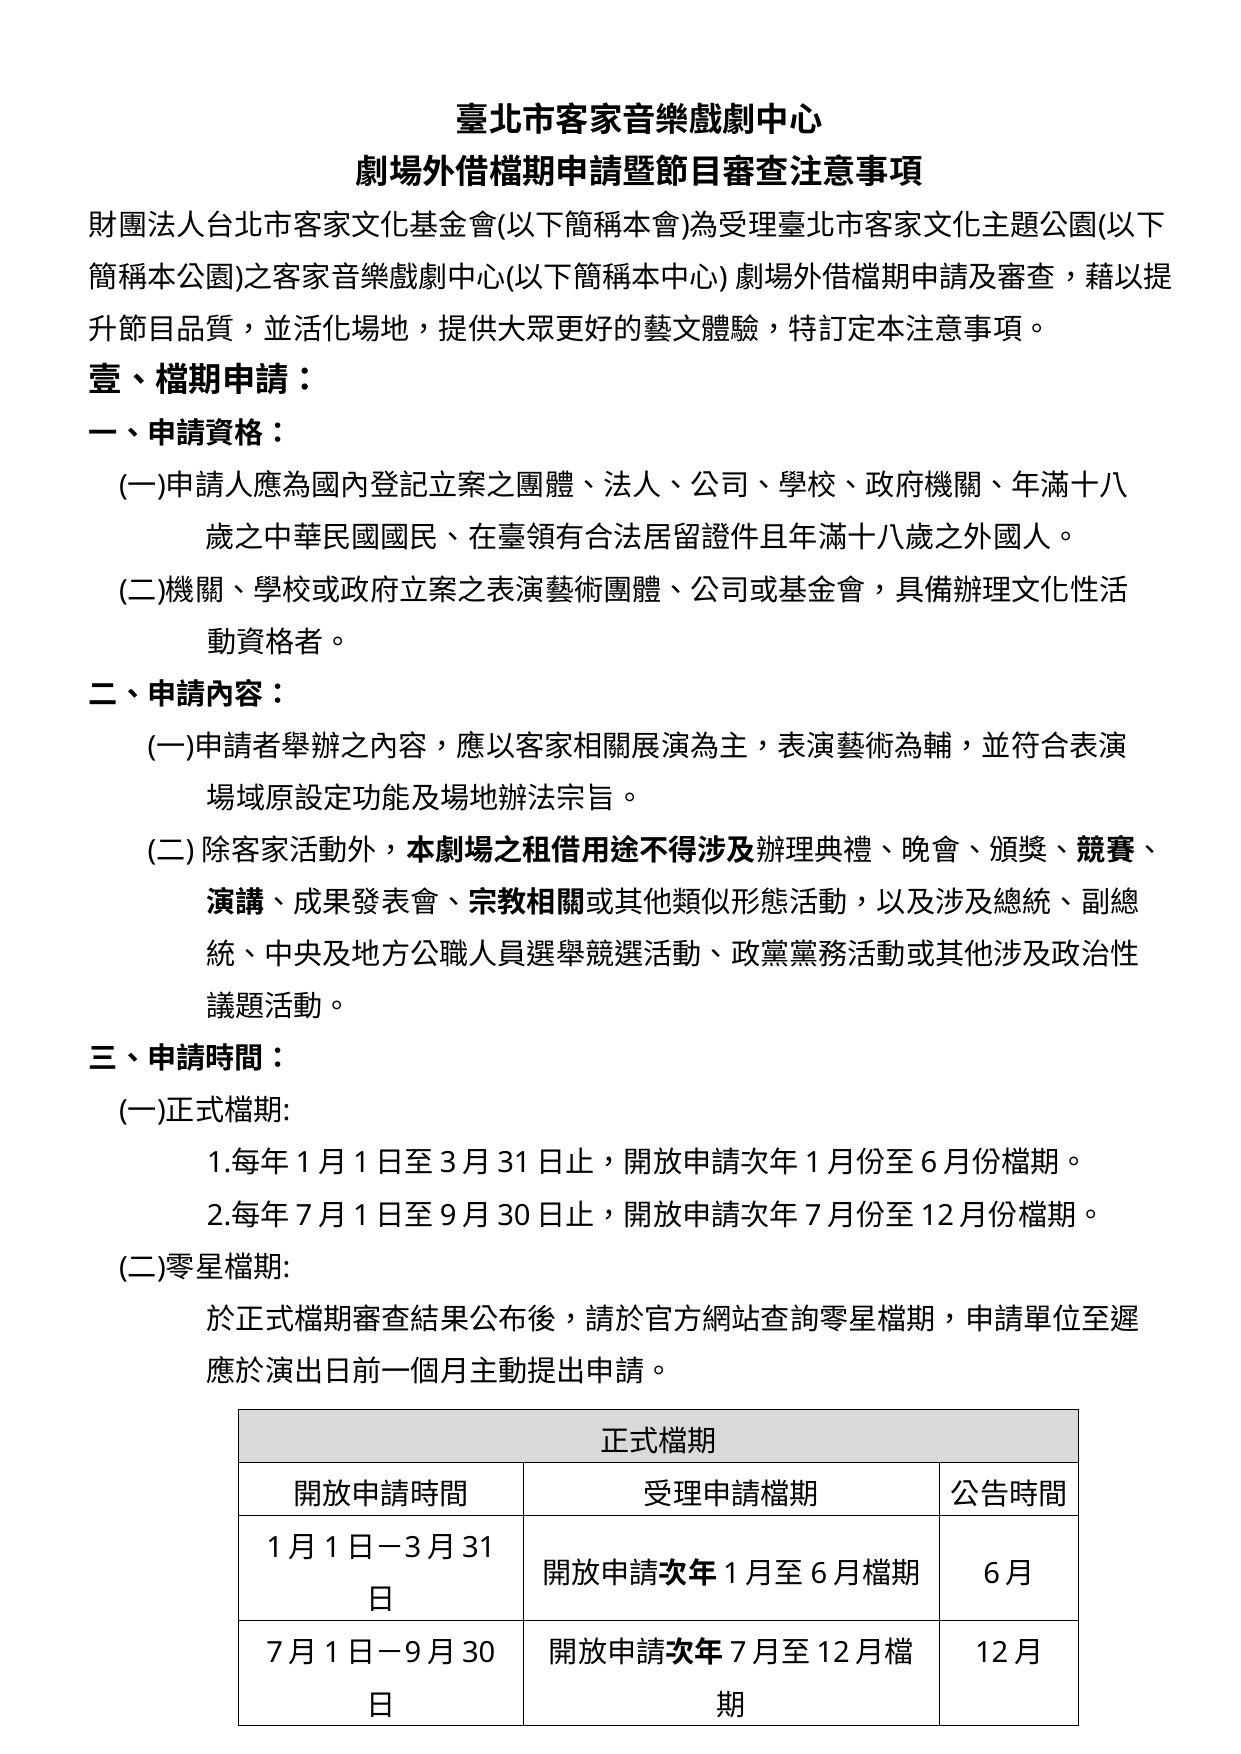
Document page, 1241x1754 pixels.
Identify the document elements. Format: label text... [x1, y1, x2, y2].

list 2.每年7月1日至9月30日止，開放申請次年7月份至12月份檔期。 [207, 1183, 1152, 1235]
text 臺北市客家音樂戲劇中心 [89, 89, 1189, 142]
text 壹、檔期申請： [89, 350, 1189, 402]
table_header 正式檔期 [239, 1410, 1078, 1462]
text (一)申請者舉辦之內容，應以客家相關展演為主，表演藝術為輔，並符合表演場域原設定功能及場地辦法宗旨。 [147, 714, 1152, 819]
table_cell 6月 [940, 1516, 1078, 1620]
table_cell 開放申請次年7月至12月檔期 [524, 1621, 939, 1725]
text 三、申請時間： [89, 1027, 1189, 1079]
text 二、申請內容： [89, 662, 1189, 714]
text (二)機關、學校或政府立案之表演藝術團體、公司或基金會，具備辦理文化性活動資格者。 [89, 558, 1152, 662]
text 劇場外借檔期申請暨節目審查注意事項 [89, 142, 1189, 194]
table_cell 12月 [940, 1621, 1078, 1725]
table_cell 開放申請次年1月至 6月檔期 [524, 1516, 939, 1620]
text (一)正式檔期: [89, 1079, 1152, 1131]
text 一、申請資格： [89, 402, 1189, 454]
list 於正式檔期審查結果公布後，請於官方網站查詢零星檔期，申請單位至遲應於演出日前一個月主動提出申請。 [206, 1287, 1152, 1392]
text (一)申請人應為國內登記立案之團體、法人、公司、學校、政府機關、年滿十八歲之中華民國國民、在臺領有合法居留證件且年滿十八歲之外國人。 [89, 454, 1152, 558]
text 財團法人台北市客家文化基金會(以下簡稱本會)為受理臺北市客家文化主題公園(以下簡稱本公園)之客家音樂戲劇中心(以下簡稱本中心) 劇場外借檔期申請及審查，藉以提升節目品質，並活化場地，提供大眾更好的藝文體驗，特訂定本注意事項。 [89, 194, 1189, 350]
list 1.每年1月1日至3月31日止，開放申請次年1月份至6月份檔期。 [207, 1131, 1152, 1183]
table_cell 公告時間 [940, 1463, 1078, 1515]
table_cell 開放申請時間 [239, 1463, 523, 1515]
table_cell 7月1日－9月30日 [239, 1621, 523, 1725]
text (二)零星檔期: [89, 1235, 1152, 1287]
table_cell 1月1日－3月31日 [239, 1516, 523, 1620]
table_cell 受理申請檔期 [524, 1463, 939, 1515]
text (二) 除客家活動外，本劇場之租借用途不得涉及辦理典禮、晚會、頒獎、競賽、演講、成果發表會、宗教相關或其他類似形態活動，以及涉及總統、副總統、中央及地方公職人員選舉競選活動、政黨黨務活動或其他涉及政治性議題活動。 [147, 819, 1152, 1027]
